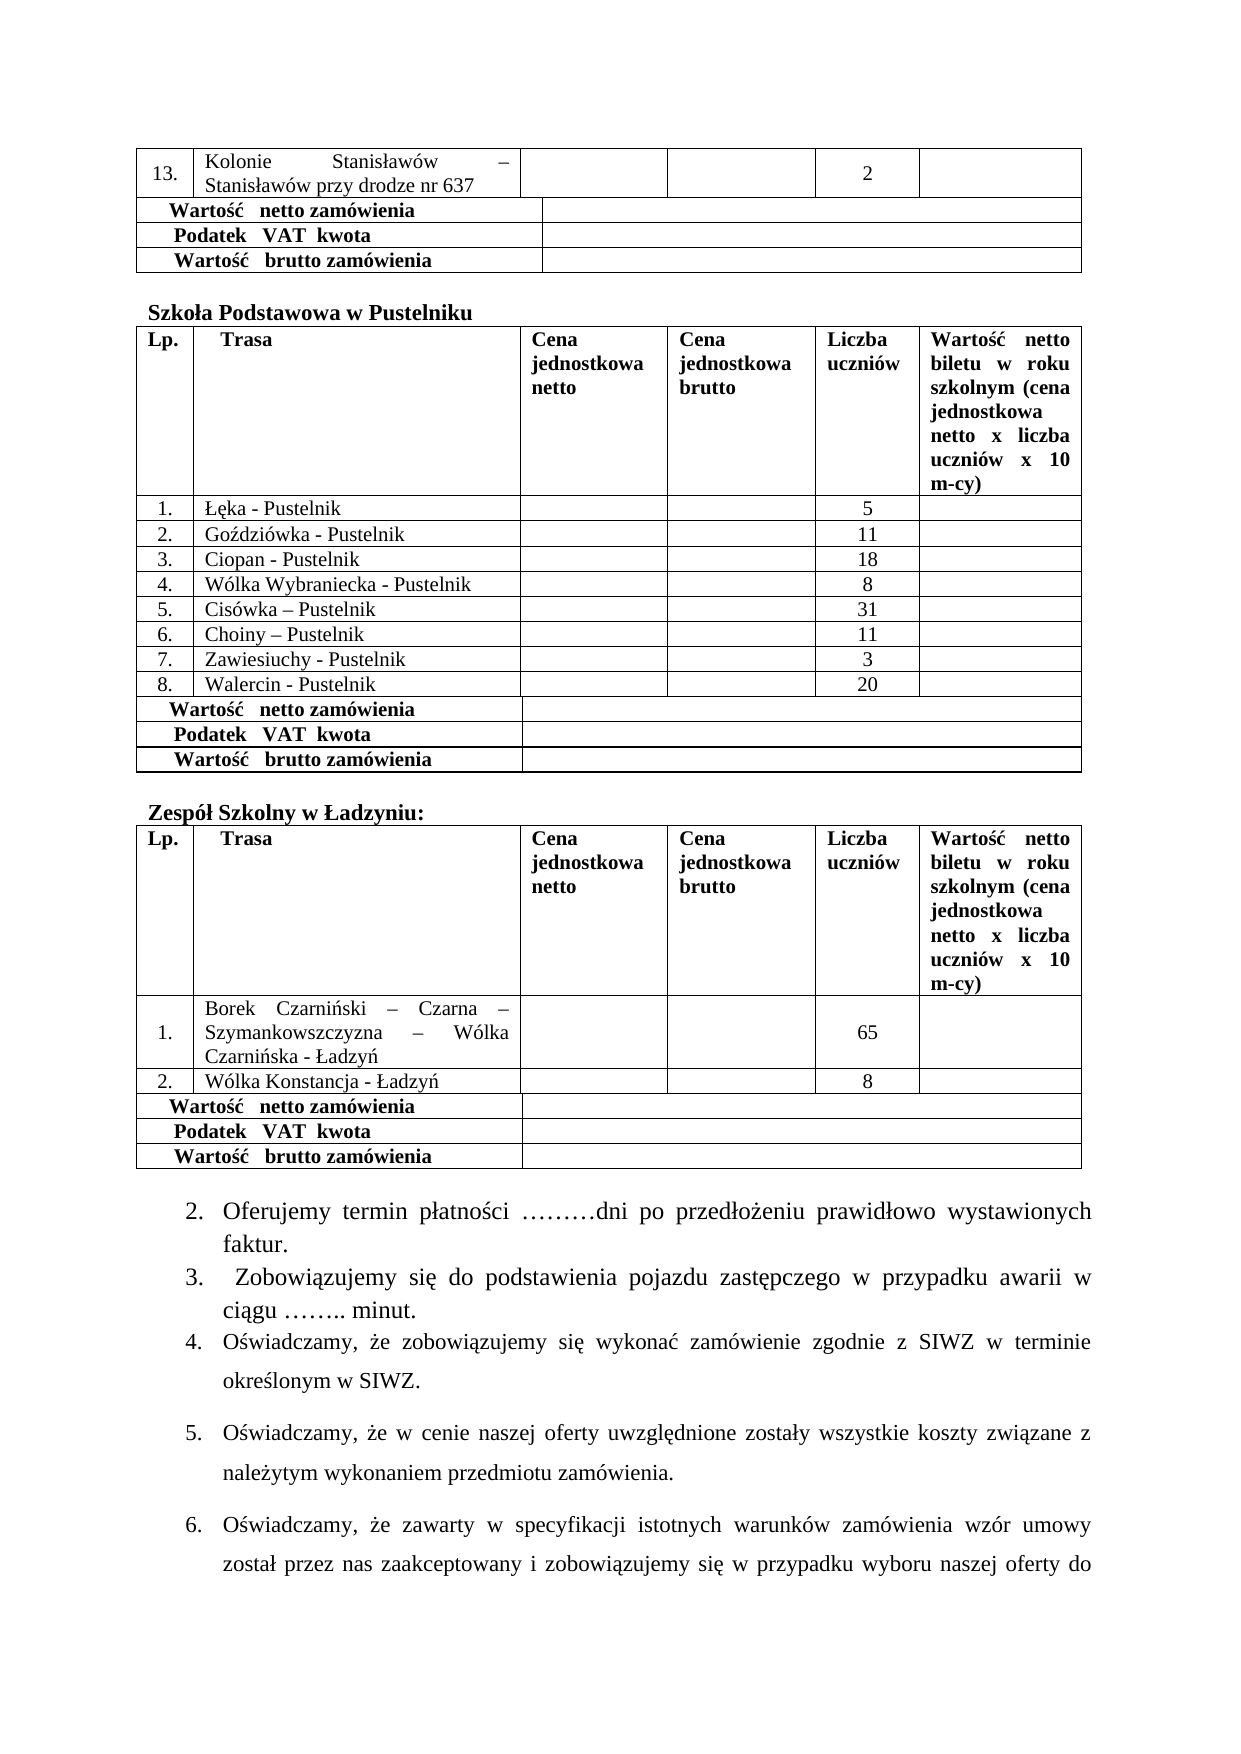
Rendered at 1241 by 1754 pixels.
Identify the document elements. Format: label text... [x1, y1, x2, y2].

table_cell Wartość netto zamówienia [137, 198, 542, 222]
table_cell 5 [816, 496, 919, 520]
table_cell [543, 198, 1081, 222]
table_header Cena jednostkowa netto [521, 327, 667, 495]
table_cell 2. [137, 521, 193, 546]
table_cell 8. [137, 672, 193, 696]
table_cell [920, 149, 1081, 197]
table_cell [521, 996, 667, 1068]
table_cell Zawiesiuchy - Pustelnik [194, 647, 520, 671]
table_cell [668, 496, 815, 520]
table_cell [668, 622, 815, 646]
table_header Liczba uczniów [816, 826, 919, 995]
table_cell Kolonie Stanisławów – Stanisławów przy drodze nr 637 [194, 149, 520, 197]
text Szkoła Podstawowa w Pustelniku [148, 299, 1093, 326]
table_header Cena jednostkowa brutto [668, 327, 815, 495]
table_cell 31 [816, 597, 919, 621]
list Oferujemy termin płatności ………dni po przedłożeniu prawidłowo wystawionych faktur. [185, 1196, 1093, 1257]
table_cell [523, 1144, 1081, 1168]
table_cell Łęka - Pustelnik [194, 496, 520, 520]
table_cell Wólka Konstancja - Ładzyń [194, 1069, 520, 1093]
table_cell [920, 547, 1081, 571]
table_cell 1. [137, 496, 193, 520]
table_cell 5. [137, 597, 193, 621]
table_header Trasa [194, 826, 520, 995]
table_cell [521, 572, 667, 596]
table_cell [668, 647, 815, 671]
table_cell [668, 597, 815, 621]
table_cell [920, 496, 1081, 520]
table_cell [521, 1069, 667, 1093]
list Oświadczamy, że zobowiązujemy się wykonać zamówienie zgodnie z SIWZ w terminie określonym w SIWZ. [185, 1328, 1093, 1394]
table_cell 3 [816, 647, 919, 671]
table_cell 7. [137, 647, 193, 671]
table_header Cena jednostkowa brutto [668, 826, 815, 995]
table_cell Podatek VAT kwota [137, 223, 542, 247]
table_cell Ciopan - Pustelnik [194, 547, 520, 571]
table_cell 4. [137, 572, 193, 596]
list Zobowiązujemy się do podstawienia pojazdu zastępczego w przypadku awarii w ciągu …….. minut. [185, 1262, 1093, 1323]
table_cell [920, 521, 1081, 546]
table_cell Wartość brutto zamówienia [137, 748, 522, 771]
table_cell [521, 521, 667, 546]
table_header Wartość netto biletu w roku szkolnym (cena jednostkowa netto x liczba uczniów x 10 m-cy) [920, 327, 1081, 495]
table_cell Wólka Wybraniecka - Pustelnik [194, 572, 520, 596]
table_cell [920, 647, 1081, 671]
table_cell Wartość brutto zamówienia [137, 248, 542, 272]
table_cell 20 [816, 672, 919, 696]
table_cell Wartość netto zamówienia [137, 697, 522, 721]
table_cell [668, 521, 815, 546]
table_cell [521, 149, 667, 197]
table_cell 6. [137, 622, 193, 646]
table_header Cena jednostkowa netto [521, 826, 667, 995]
table_cell Walercin - Pustelnik [194, 672, 520, 696]
table_cell [668, 149, 815, 197]
table_cell 18 [816, 547, 919, 571]
table_cell 2. [137, 1069, 193, 1093]
table_cell [521, 622, 667, 646]
table_header Liczba uczniów [816, 327, 919, 495]
table_cell [920, 622, 1081, 646]
table_cell [521, 672, 667, 696]
table_cell Podatek VAT kwota [137, 722, 522, 746]
table_header Trasa [194, 327, 520, 495]
table_cell 8 [816, 572, 919, 596]
table_cell [668, 1069, 815, 1093]
table_cell [523, 697, 1081, 721]
table_cell [521, 547, 667, 571]
table_cell [668, 572, 815, 596]
table_cell Wartość brutto zamówienia [137, 1144, 522, 1168]
table_header Wartość netto biletu w roku szkolnym (cena jednostkowa netto x liczba uczniów x 10 m-cy) [920, 826, 1081, 995]
table_cell Borek Czarniński – Czarna – Szymankowszczyzna – Wólka Czarnińska - Ładzyń [194, 996, 520, 1068]
table_cell 65 [816, 996, 919, 1068]
table_cell Podatek VAT kwota [137, 1119, 522, 1143]
table_cell 1. [137, 996, 193, 1068]
text Zespół Szkolny w Ładzyniu: [148, 799, 1093, 825]
table_cell [523, 1119, 1081, 1143]
table_cell [920, 1069, 1081, 1093]
table_cell [521, 496, 667, 520]
table_cell [920, 572, 1081, 596]
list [185, 1511, 1093, 1577]
table_cell [920, 672, 1081, 696]
table_cell 2 [816, 149, 919, 197]
table_cell 13. [137, 149, 193, 197]
table_cell [523, 748, 1081, 771]
table_cell 11 [816, 622, 919, 646]
table_cell 11 [816, 521, 919, 546]
table_cell [668, 672, 815, 696]
table_cell [523, 1094, 1081, 1118]
table_cell 8 [816, 1069, 919, 1093]
table_cell 3. [137, 547, 193, 571]
table_cell [521, 597, 667, 621]
table_cell [543, 223, 1081, 247]
table_cell [523, 722, 1081, 746]
table_header Lp. [137, 826, 193, 995]
table_cell [920, 597, 1081, 621]
table_cell Choiny – Pustelnik [194, 622, 520, 646]
table_header Lp. [137, 327, 193, 495]
table_cell [543, 248, 1081, 272]
table_cell Goździówka - Pustelnik [194, 521, 520, 546]
table_cell [521, 647, 667, 671]
table_cell Cisówka – Pustelnik [194, 597, 520, 621]
table_cell [920, 996, 1081, 1068]
table_cell Wartość netto zamówienia [137, 1094, 522, 1118]
table_cell [668, 996, 815, 1068]
list Oświadczamy, że w cenie naszej oferty uwzględnione zostały wszystkie koszty związane z należytym wykonaniem przedmiotu zamówienia. [185, 1419, 1093, 1485]
table_cell [668, 547, 815, 571]
